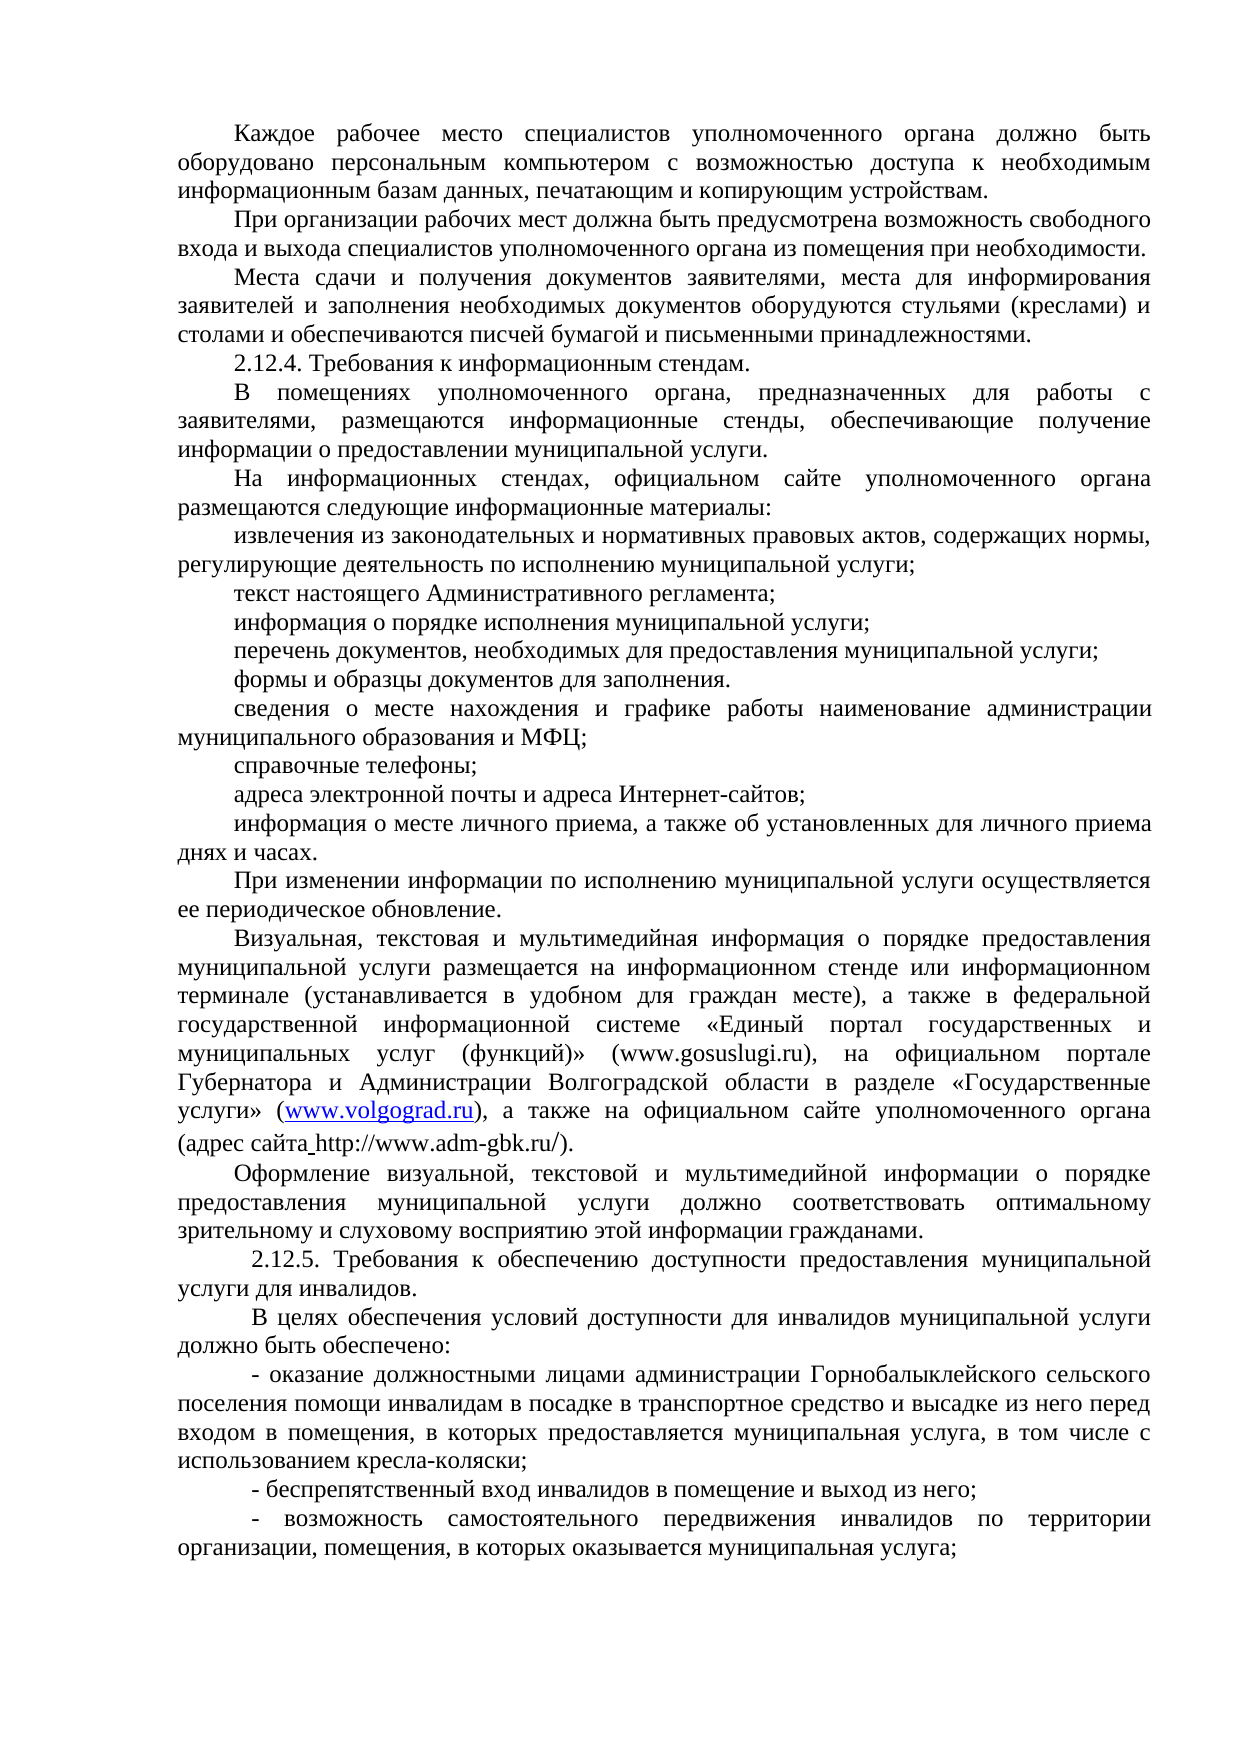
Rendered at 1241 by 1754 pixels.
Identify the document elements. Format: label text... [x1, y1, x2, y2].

text перечень документов, необходимых для предоставления муниципальной услуги; [177, 636, 1152, 664]
text - возможность самостоятельного передвижения инвалидов по территории организации, помещения, в которых оказывается муниципальная услуга; [177, 1503, 1152, 1560]
text информация о месте личного приема, а также об установленных для личного приема днях и часах. [177, 808, 1153, 866]
text В целях обеспечения условий доступности для инвалидов муниципальной услуги должно быть обеспечено: [177, 1302, 1152, 1359]
text справочные телефоны; [177, 751, 1153, 779]
text сведения о месте нахождения и графике работы наименование администрации муниципального образования и МФЦ; [177, 693, 1153, 751]
text При организации рабочих мест должна быть предусмотрена возможность свободного входа и выхода специалистов уполномоченного органа из помещения при необходимости. [177, 204, 1152, 262]
text На информационных стендах, официальном сайте уполномоченного органа размещаются следующие информационные материалы: [177, 463, 1152, 521]
text - оказание должностными лицами администрации Горнобалыклейского сельского поселения помощи инвалидам в посадке в транспортное средство и высадке из него перед входом в помещения, в которых предоставляется муниципальная услуга, в том числе с использованием кресла-коляски; [177, 1359, 1152, 1474]
text Места сдачи и получения документов заявителями, места для информирования заявителей и заполнения необходимых документов оборудуются стульями (креслами) и столами и обеспечиваются писчей бумагой и письменными принадлежностями. [177, 262, 1152, 348]
text В помещениях уполномоченного органа, предназначенных для работы с заявителями, размещаются информационные стенды, обеспечивающие получение информации о предоставлении муниципальной услуги. [177, 377, 1152, 463]
text При изменении информации по исполнению муниципальной услуги осуществляется ее периодическое обновление. [177, 866, 1152, 923]
text текст настоящего Административного регламента; [177, 578, 1152, 607]
text извлечения из законодательных и нормативных правовых актов, содержащих нормы, регулирующие деятельность по исполнению муниципальной услуги; [177, 521, 1152, 578]
text Оформление визуальной, текстовой и мультимедийной информации о порядке предоставления муниципальной услуги должно соответствовать оптимальному зрительному и слуховому восприятию этой информации гражданами. [177, 1158, 1152, 1244]
text формы и образцы документов для заполнения. [177, 664, 1152, 693]
text Визуальная, текстовая и мультимедийная информация о порядке предоставления муниципальной услуги размещается на информационном стенде или информационном терминале (устанавливается в удобном для граждан месте), а также в федеральной государственной информационной системе «Единый портал государственных и муниципальных услуг (функций)» (www.gosuslugi.ru), на официальном портале Губернатора и Администрации Волгоградской области в разделе «Государственные услуги» (www.volgograd.ru), а также на официальном сайте уполномоченного органа (адрес сайта http://www.adm-gbk.ru/). [177, 923, 1152, 1158]
text адреса электронной почты и адреса Интернет-сайтов; [177, 779, 1153, 808]
text Каждое рабочее место специалистов уполномоченного органа должно быть оборудовано персональным компьютером с возможностью доступа к необходимым информационным базам данных, печатающим и копирующим устройствам. [177, 118, 1152, 204]
text 2.12.4. Требования к информационным стендам. [177, 348, 1152, 377]
text 2.12.5. Требования к обеспечению доступности предоставления муниципальной услуги для инвалидов. [177, 1244, 1152, 1302]
text информация о порядке исполнения муниципальной услуги; [177, 607, 1152, 636]
text - беспрепятственный вход инвалидов в помещение и выход из него; [177, 1474, 1152, 1503]
